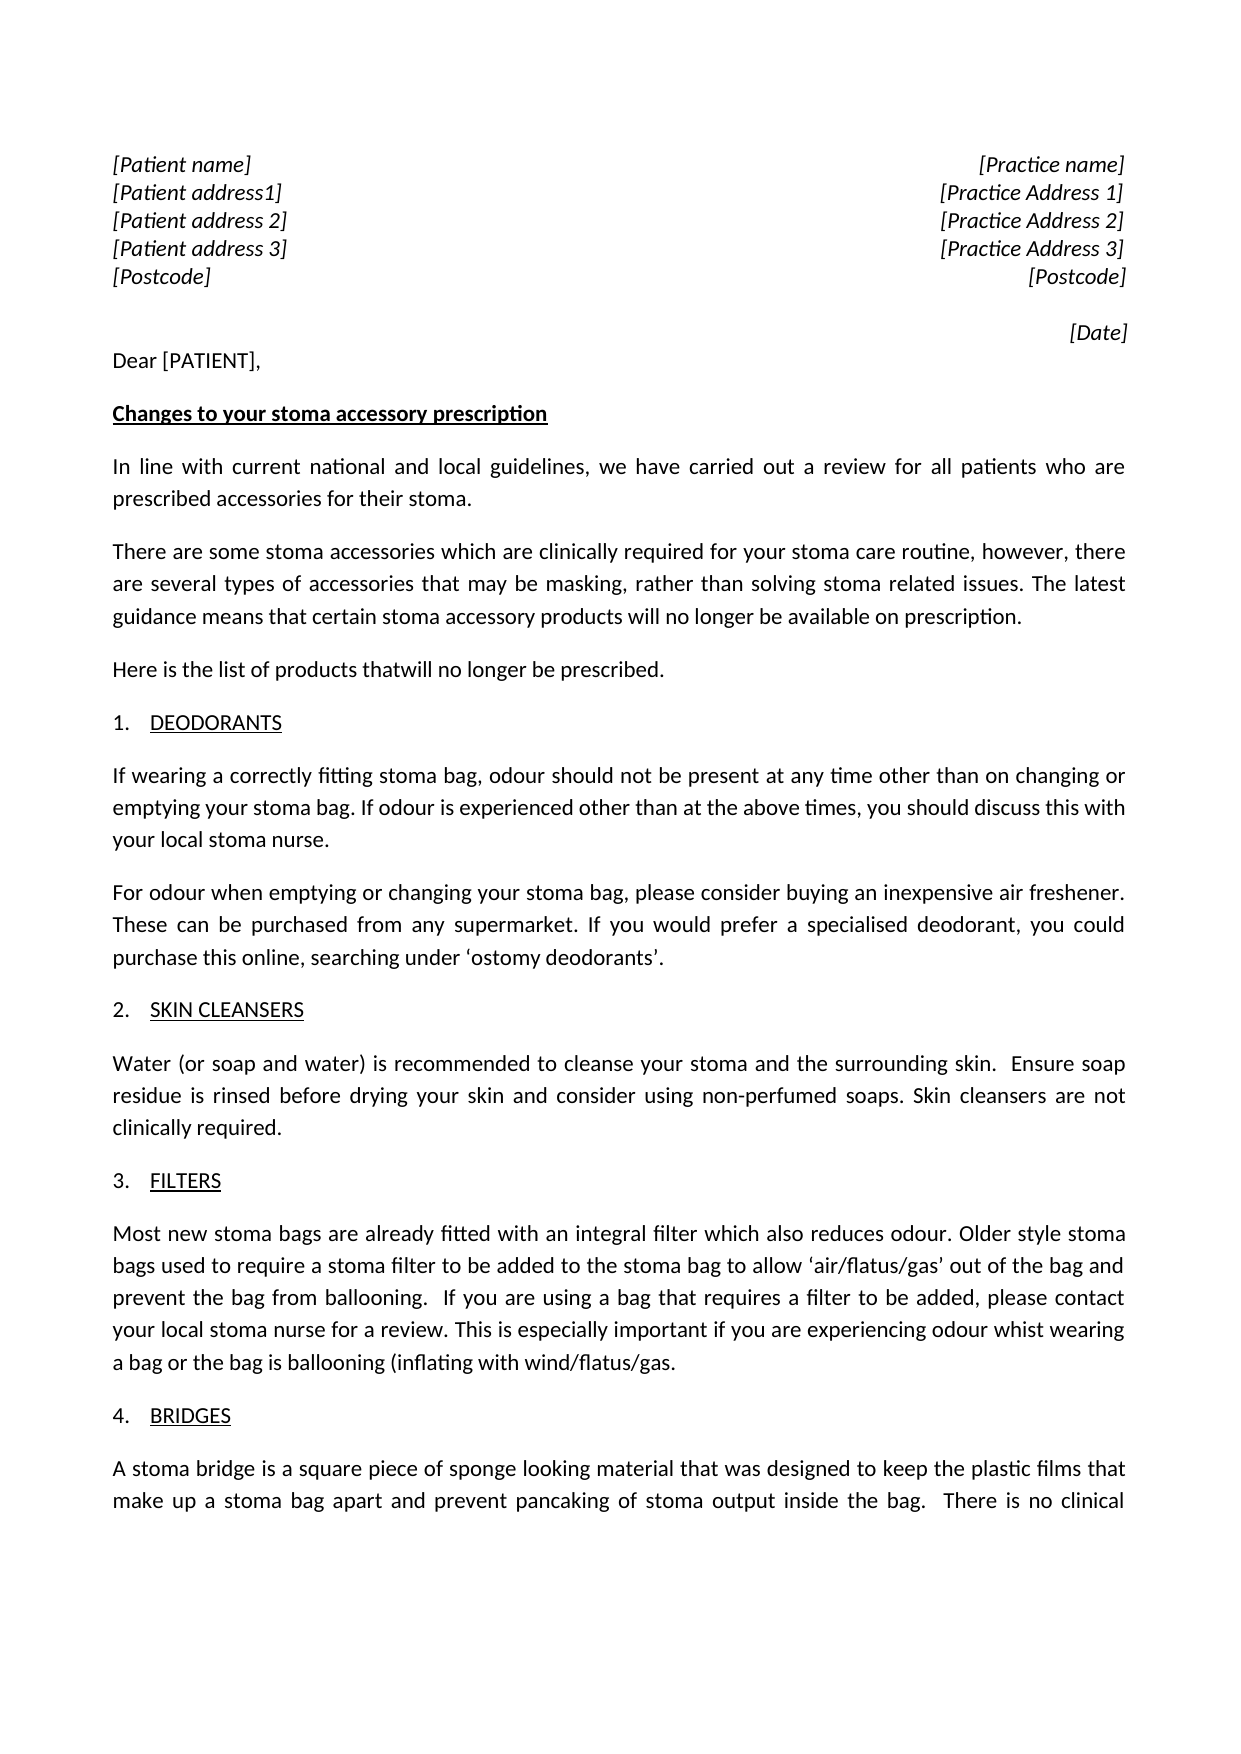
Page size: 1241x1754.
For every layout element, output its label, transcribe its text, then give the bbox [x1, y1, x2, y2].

text Here is the list of products thatwill no longer be prescribed. [112, 655, 1128, 683]
text There are some stoma accessories which are clinically required for your stoma care routine, however, there are several types of accessories that may be masking, rather than solving stoma related issues. The latest guidance means that certain stoma accessory products will no longer be available on prescription. [112, 537, 1128, 630]
text [Patient address1] [Practice Address 1] [112, 178, 1128, 206]
text For odour when emptying or changing your stoma bag, please consider buying an inexpensive air freshener. These can be purchased from any supermarket. If you would prefer a specialised deodorant, you could purchase this online, searching under ‘ostomy deodorants’. [112, 878, 1128, 971]
text Most new stoma bags are already fitted with an integral filter which also reduces odour. Older style stoma bags used to require a stoma filter to be added to the stoma bag to allow ‘air/flatus/gas’ out of the bag and prevent the bag from ballooning. If you are using a bag that requires a filter to be added, please contact your local stoma nurse for a review. This is especially important if you are experiencing odour whist wearing a bag or the bag is ballooning (inflating with wind/flatus/gas. [112, 1219, 1128, 1376]
list DEODORANTS [112, 708, 1128, 736]
title [Patient address 2] [Practice Address 2] [112, 206, 1128, 234]
title [Postcode] [Postcode] [112, 262, 1128, 290]
text [Patient address 3] [Practice Address 3] [112, 234, 1128, 262]
text Changes to your stoma accessory prescription [112, 399, 1128, 427]
list BRIDGES [112, 1401, 1128, 1429]
text In line with current national and local guidelines, we have carried out a review for all patients who are prescribed accessories for their stoma. [112, 452, 1128, 512]
list FILTERS [112, 1166, 1128, 1194]
title [Date] [112, 318, 1128, 346]
text Dear [PATIENT], [112, 346, 1128, 374]
list SKIN CLEANSERS [112, 996, 1128, 1024]
text Water (or soap and water) is recommended to cleanse your stoma and the surrounding skin. Ensure soap residue is rinsed before drying your skin and consider using non-perfumed soaps. Skin cleansers are not clinically required. [112, 1049, 1128, 1141]
text If wearing a correctly fitting stoma bag, odour should not be present at any time other than on changing or emptying your stoma bag. If odour is experienced other than at the above times, you should discuss this with your local stoma nurse. [112, 761, 1128, 853]
text [Patient name] [Practice name] [112, 150, 1128, 178]
